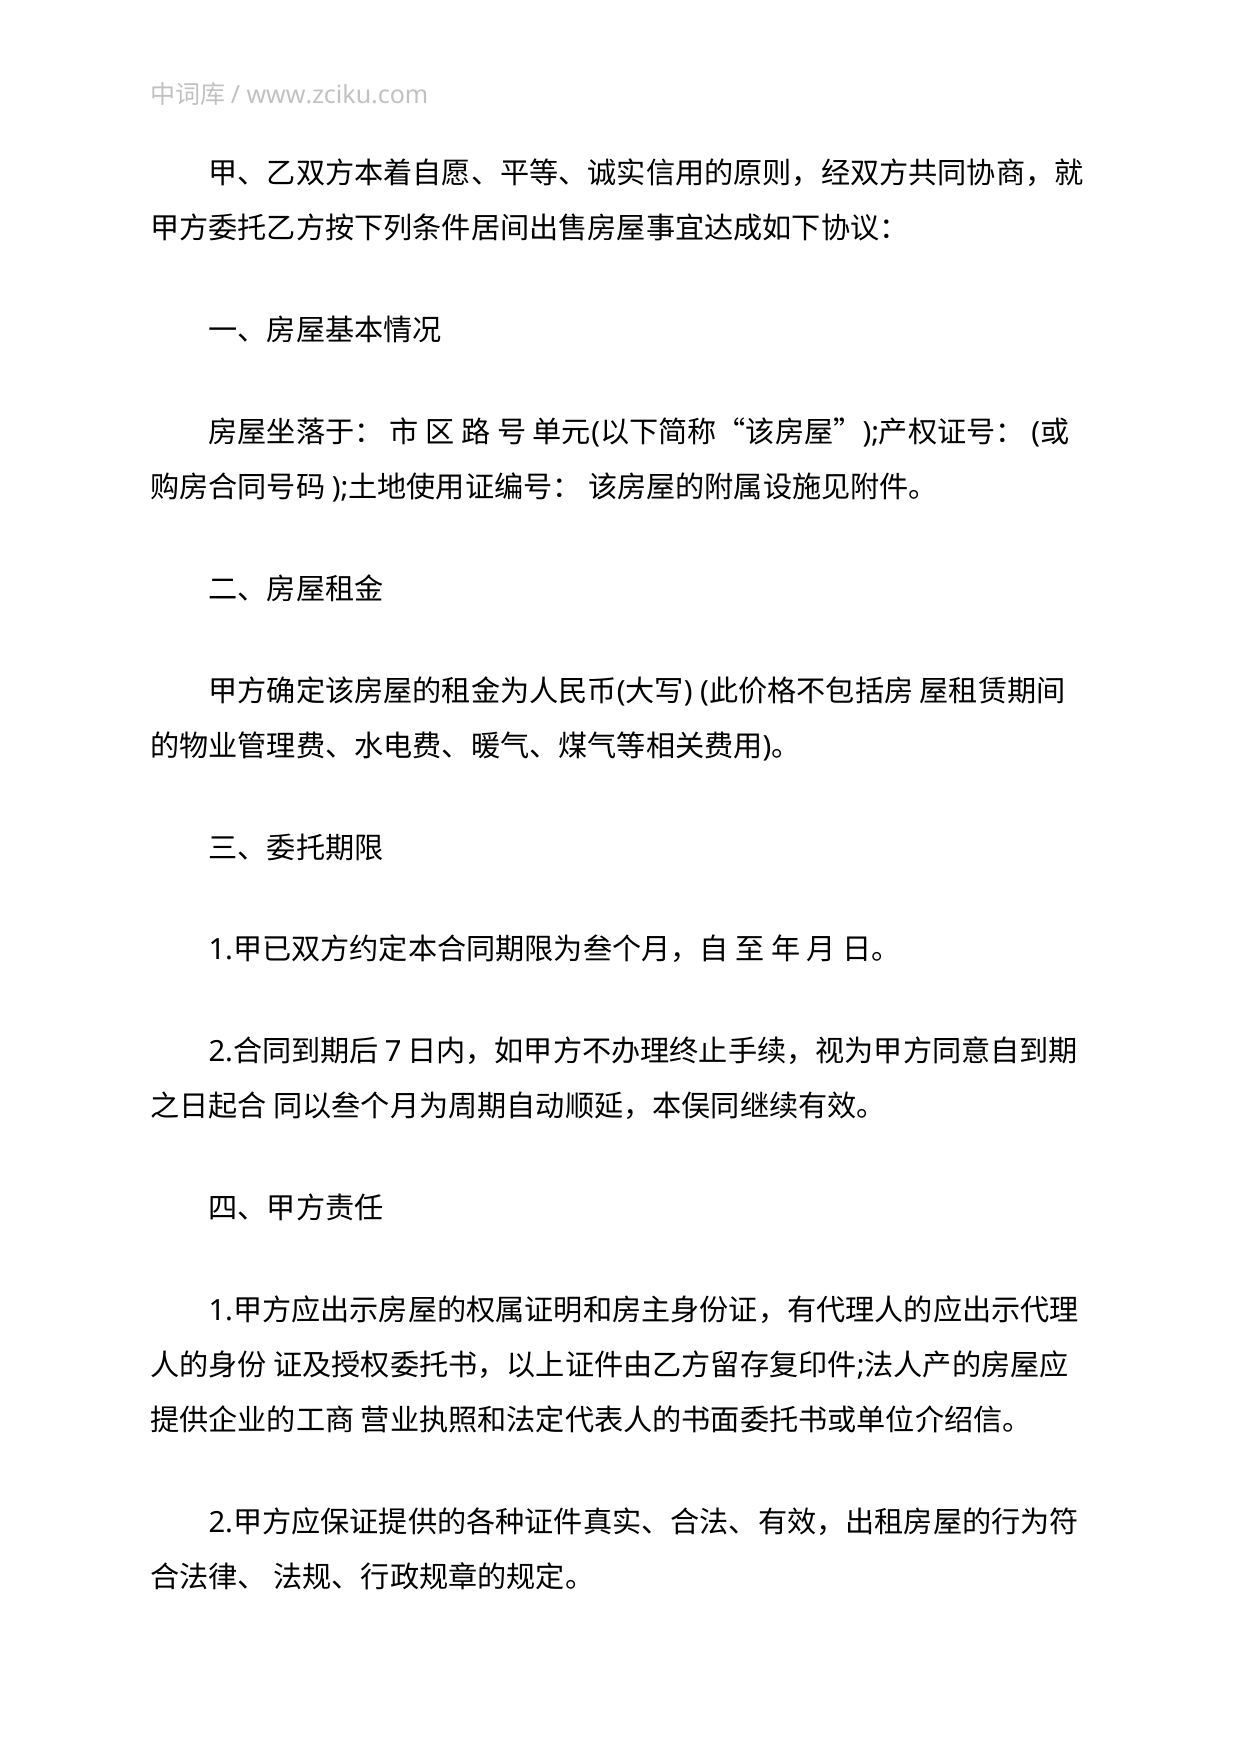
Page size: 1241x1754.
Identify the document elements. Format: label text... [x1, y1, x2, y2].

text 1.甲方应出示房屋的权属证明和房主身份证，有代理人的应出示代理人的身份 证及授权委托书，以上证件由乙方留存复印件;法人产的房屋应提供企业的工商 营业执照和法定代表人的书面委托书或单位介绍信。 [150, 1286, 1090, 1439]
text 四、甲方责任 [150, 1185, 1090, 1227]
text 二、房屋租金 [150, 565, 1090, 608]
text 2.甲方应保证提供的各种证件真实、合法、有效，出租房屋的行为符合法律、 法规、行政规章的规定。 [150, 1498, 1090, 1596]
text 甲方确定该房屋的租金为人民币(大写) (此价格不包括房 屋租赁期间的物业管理费、水电费、暖气、煤气等相关费用)。 [150, 667, 1090, 764]
text 1.甲已双方约定本合同期限为叁个月，自 至 年 月 日。 [150, 926, 1090, 968]
text 一、房屋基本情况 [150, 307, 1090, 349]
text 房屋坐落于： 市 区 路 号 单元(以下简称“该房屋”);产权证号： (或购房合同号码 );土地使用证编号： 该房屋的附属设施见附件。 [150, 408, 1090, 506]
text 三、委托期限 [150, 824, 1090, 866]
text 甲、乙双方本着自愿、平等、诚实信用的原则，经双方共同协商，就甲方委托乙方按下列条件居间出售房屋事宜达成如下协议： [150, 150, 1090, 247]
text 2.合同到期后7日内，如甲方不办理终止手续，视为甲方同意自到期之日起合 同以叁个月为周期自动顺延，本俣同继续有效。 [150, 1028, 1090, 1125]
